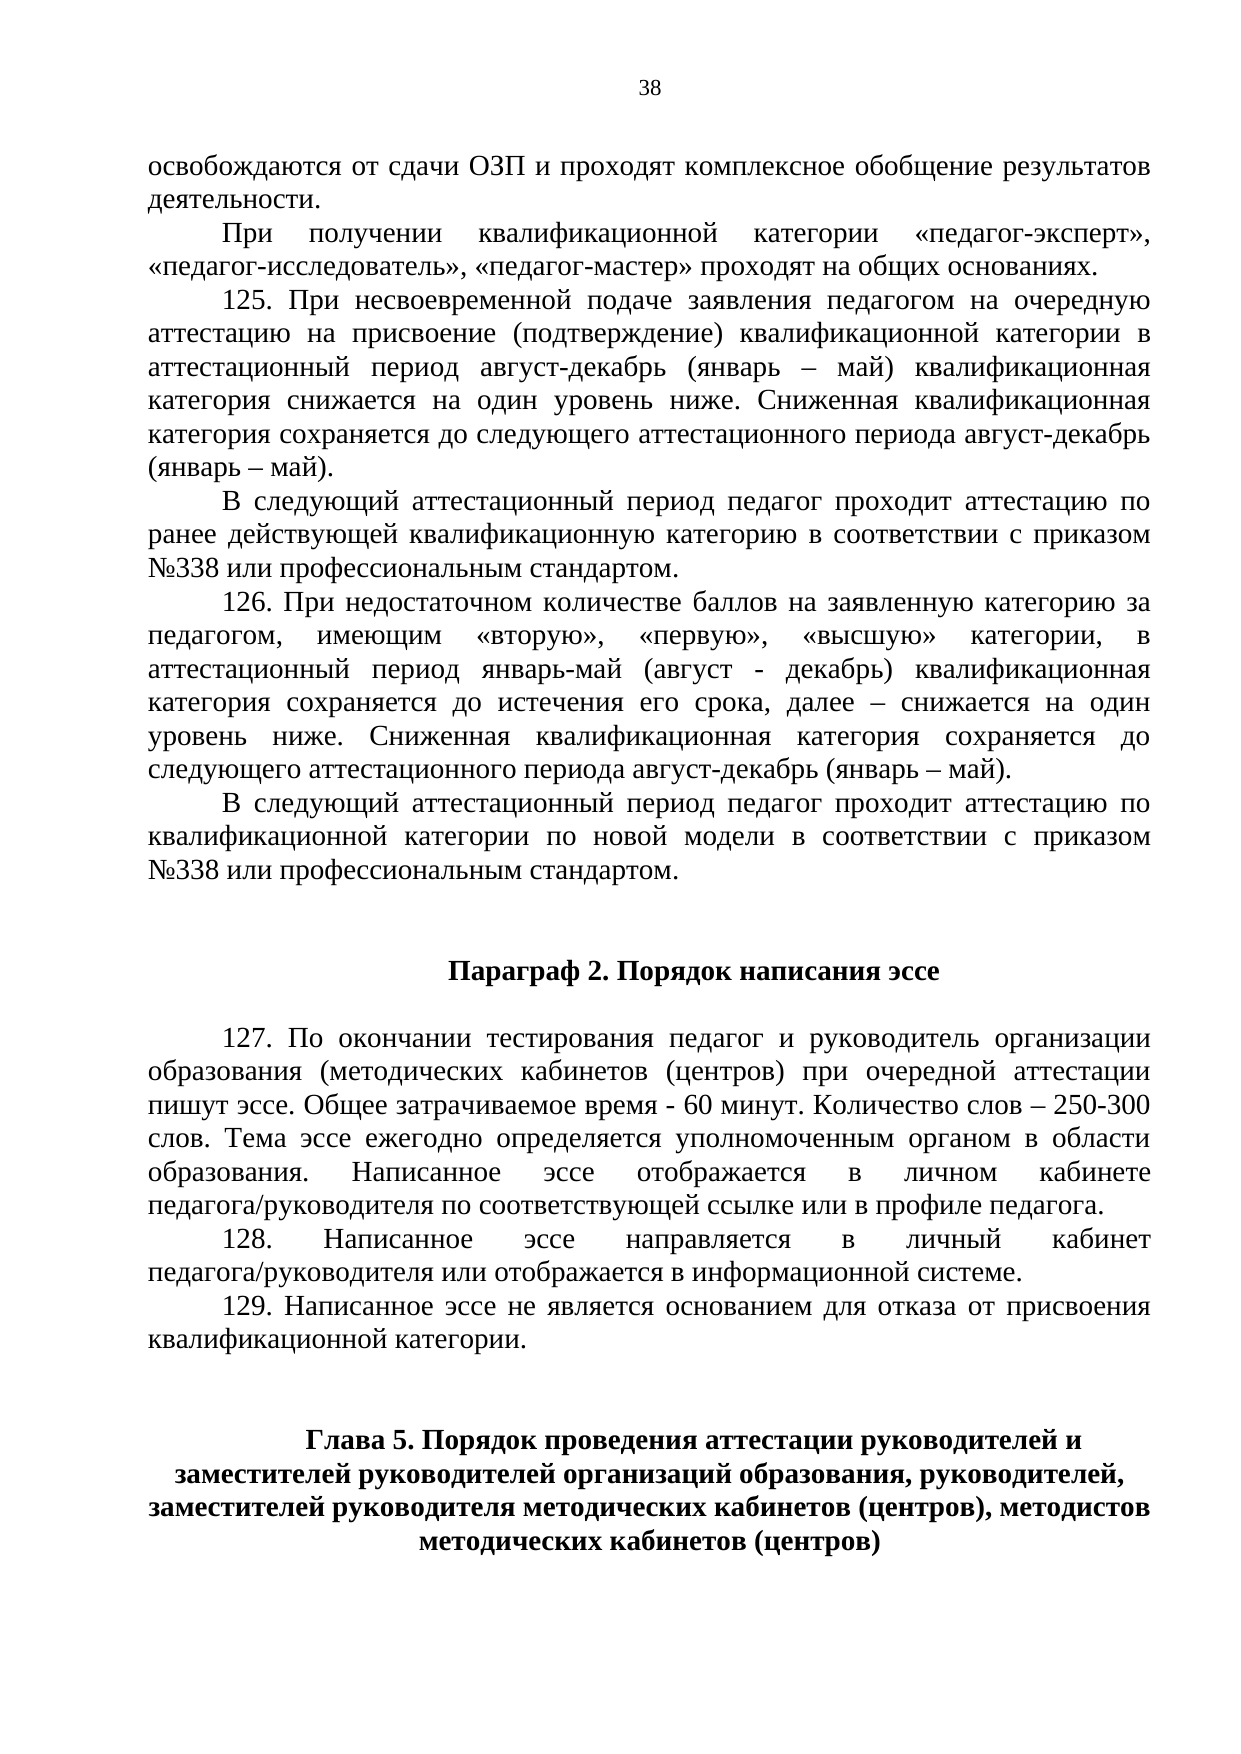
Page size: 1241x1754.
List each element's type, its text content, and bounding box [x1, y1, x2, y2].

text 129. Написанное эссе не является основанием для отказа от присвоения квалификационной категории. [148, 1288, 1152, 1355]
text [148, 148, 1152, 215]
text В следующий аттестационный период педагог проходит аттестацию по квалификационной категории по новой модели в соответствии с приказом №338 или профессиональным стандартом. [148, 785, 1152, 886]
text 127. По окончании тестирования педагог и руководитель организации образования (методических кабинетов (центров) при очередной аттестации пишут эссе. Общее затрачиваемое время - 60 минут. Количество слов – 250-300 слов. Тема эссе ежегодно определяется уполномоченным органом в области образования. Написанное эссе отображается в личном кабинете педагога/руководителя по соответствующей ссылке или в профиле педагога. [148, 1020, 1152, 1221]
text 126. При недостаточном количестве баллов на заявленную категорию за педагогом, имеющим «вторую», «первую», «высшую» категории, в аттестационный период январь-май (август - декабрь) квалификационная категория сохраняется до истечения его срока, далее – снижается на один уровень ниже. Сниженная квалификационная категория сохраняется до следующего аттестационного периода август-декабрь (январь – май). [148, 584, 1152, 785]
text 125. При несвоевременной подаче заявления педагогом на очередную аттестацию на присвоение (подтверждение) квалификационной категории в аттестационный период август-декабрь (январь – май) квалификационная категория снижается на один уровень ниже. Сниженная квалификационная категория сохраняется до следующего аттестационного периода август-декабрь (январь – май). [148, 282, 1152, 483]
text При получении квалификационной категории «педагог-эксперт», «педагог-исследователь», «педагог-мастер» проходят на общих основаниях. [148, 215, 1152, 282]
text 128. Написанное эссе направляется в личный кабинет педагога/руководителя или отображается в информационной системе. [148, 1221, 1152, 1288]
text Параграф 2. Порядок написания эссе [148, 953, 1152, 986]
text В следующий аттестационный период педагог проходит аттестацию по ранее действующей квалификационную категорию в соответствии с приказом №338 или профессиональным стандартом. [148, 483, 1152, 584]
text Глава 5. Порядок проведения аттестации руководителей и заместителей руководителей организаций образования, руководителей, заместителей руководителя методических кабинетов (центров), методистов методических кабинетов (центров) [148, 1422, 1152, 1556]
